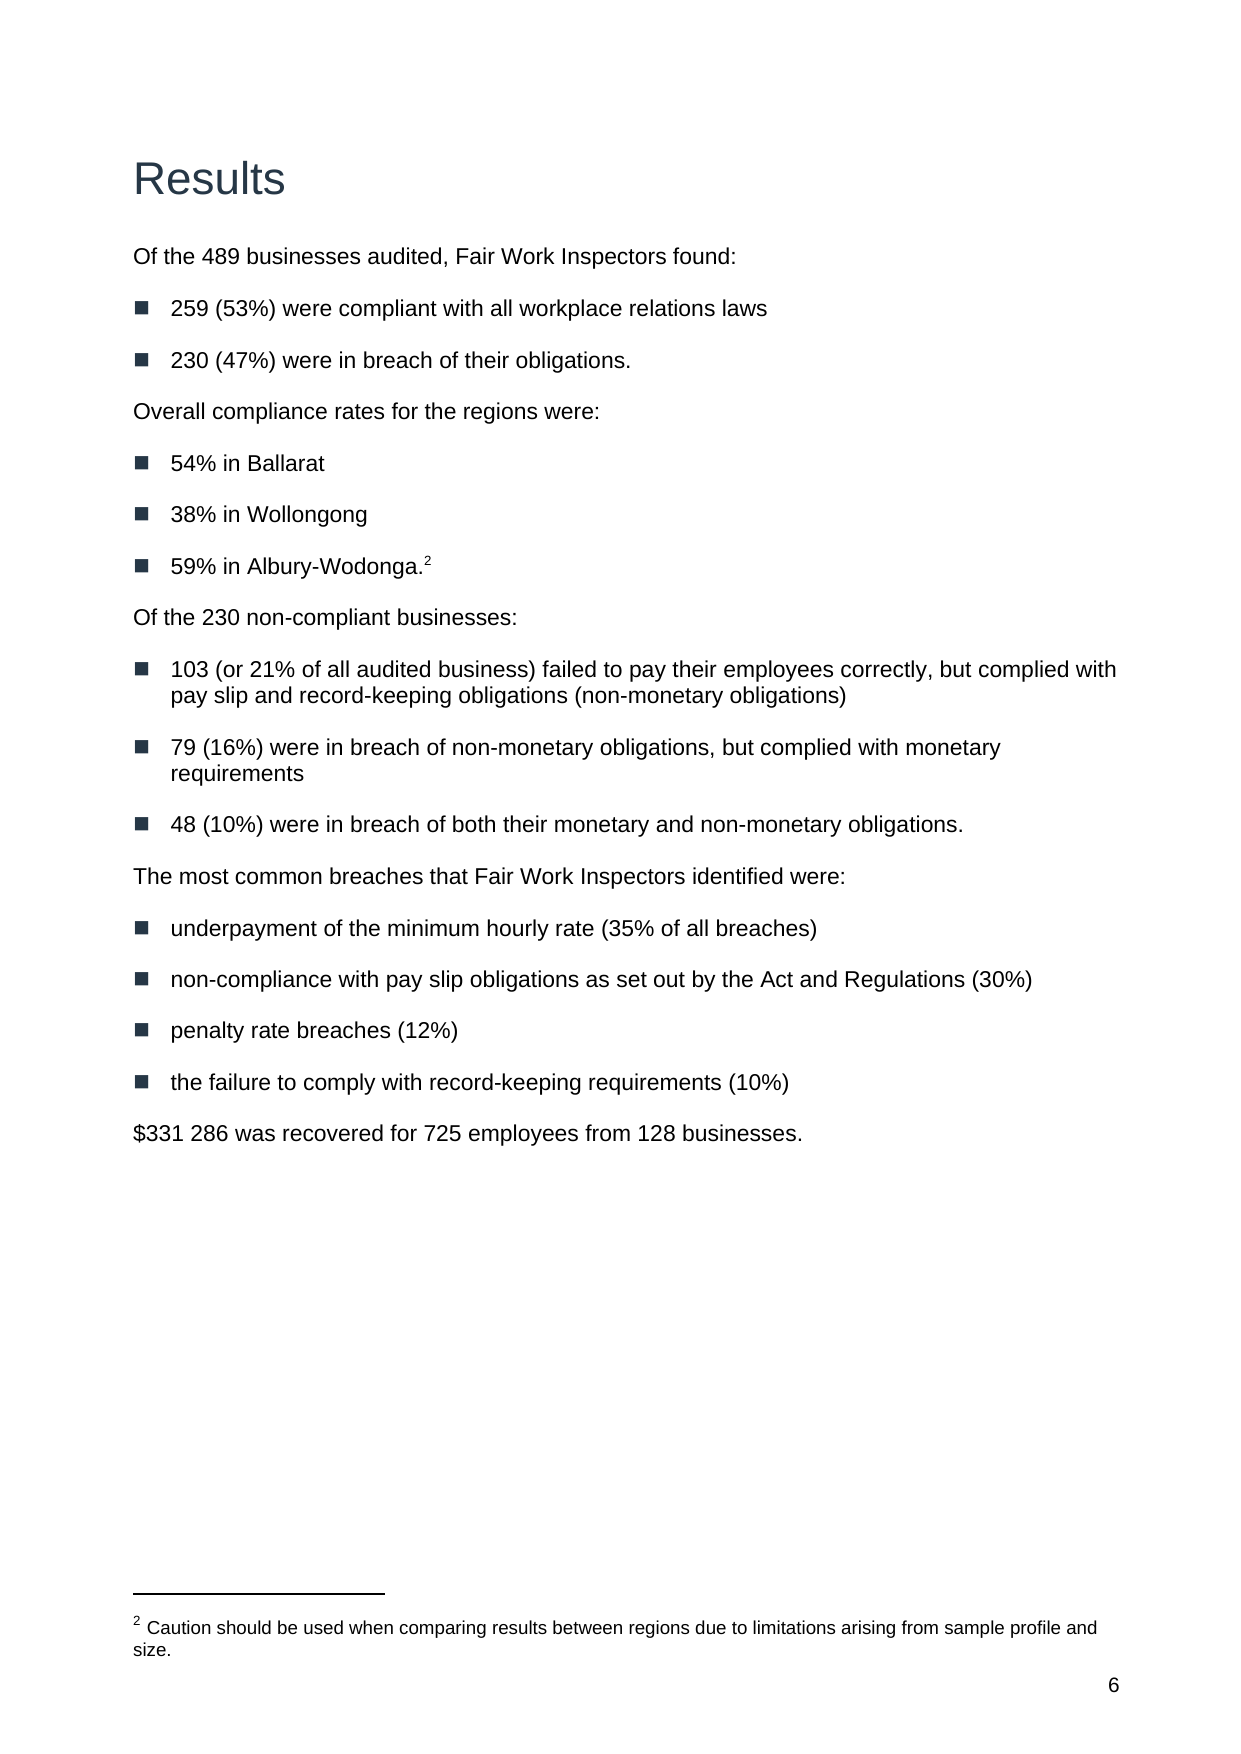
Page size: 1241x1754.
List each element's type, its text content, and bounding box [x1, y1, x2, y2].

list 48 (10%) were in breach of both their monetary and non-monetary obligations. [133, 811, 1137, 838]
list 79 (16%) were in breach of non-monetary obligations, but complied with monetary requirements [133, 734, 1137, 786]
text Of the 489 businesses audited, Fair Work Inspectors found: [133, 243, 1137, 269]
text $331 286 was recovered for 725 employees from 128 businesses. [133, 1120, 1137, 1146]
subtitle Results [133, 152, 1137, 204]
list 103 (or 21% of all audited business) failed to pay their employees correctly, but complied with pay slip and record-keeping obligations (non-monetary obligations) [133, 656, 1137, 709]
list 38% in Wollongong [133, 501, 1137, 528]
list non-compliance with pay slip obligations as set out by the Act and Regulations (30%) [133, 966, 1137, 992]
text The most common breaches that Fair Work Inspectors identified were: [133, 863, 1137, 889]
text Of the 230 non-compliant businesses: [133, 604, 1137, 630]
list underpayment of the minimum hourly rate (35% of all breaches) [133, 915, 1137, 941]
list penalty rate breaches (12%) [133, 1017, 1137, 1044]
list 259 (53%) were compliant with all workplace relations laws [133, 295, 1137, 322]
list 59% in Albury-Wodonga. [133, 553, 1137, 579]
list 230 (47%) were in breach of their obligations. [133, 347, 1137, 373]
list 54% in Ballarat [133, 450, 1137, 476]
text Overall compliance rates for the regions were: [133, 398, 1137, 424]
list the failure to comply with record-keeping requirements (10%) [133, 1069, 1137, 1095]
